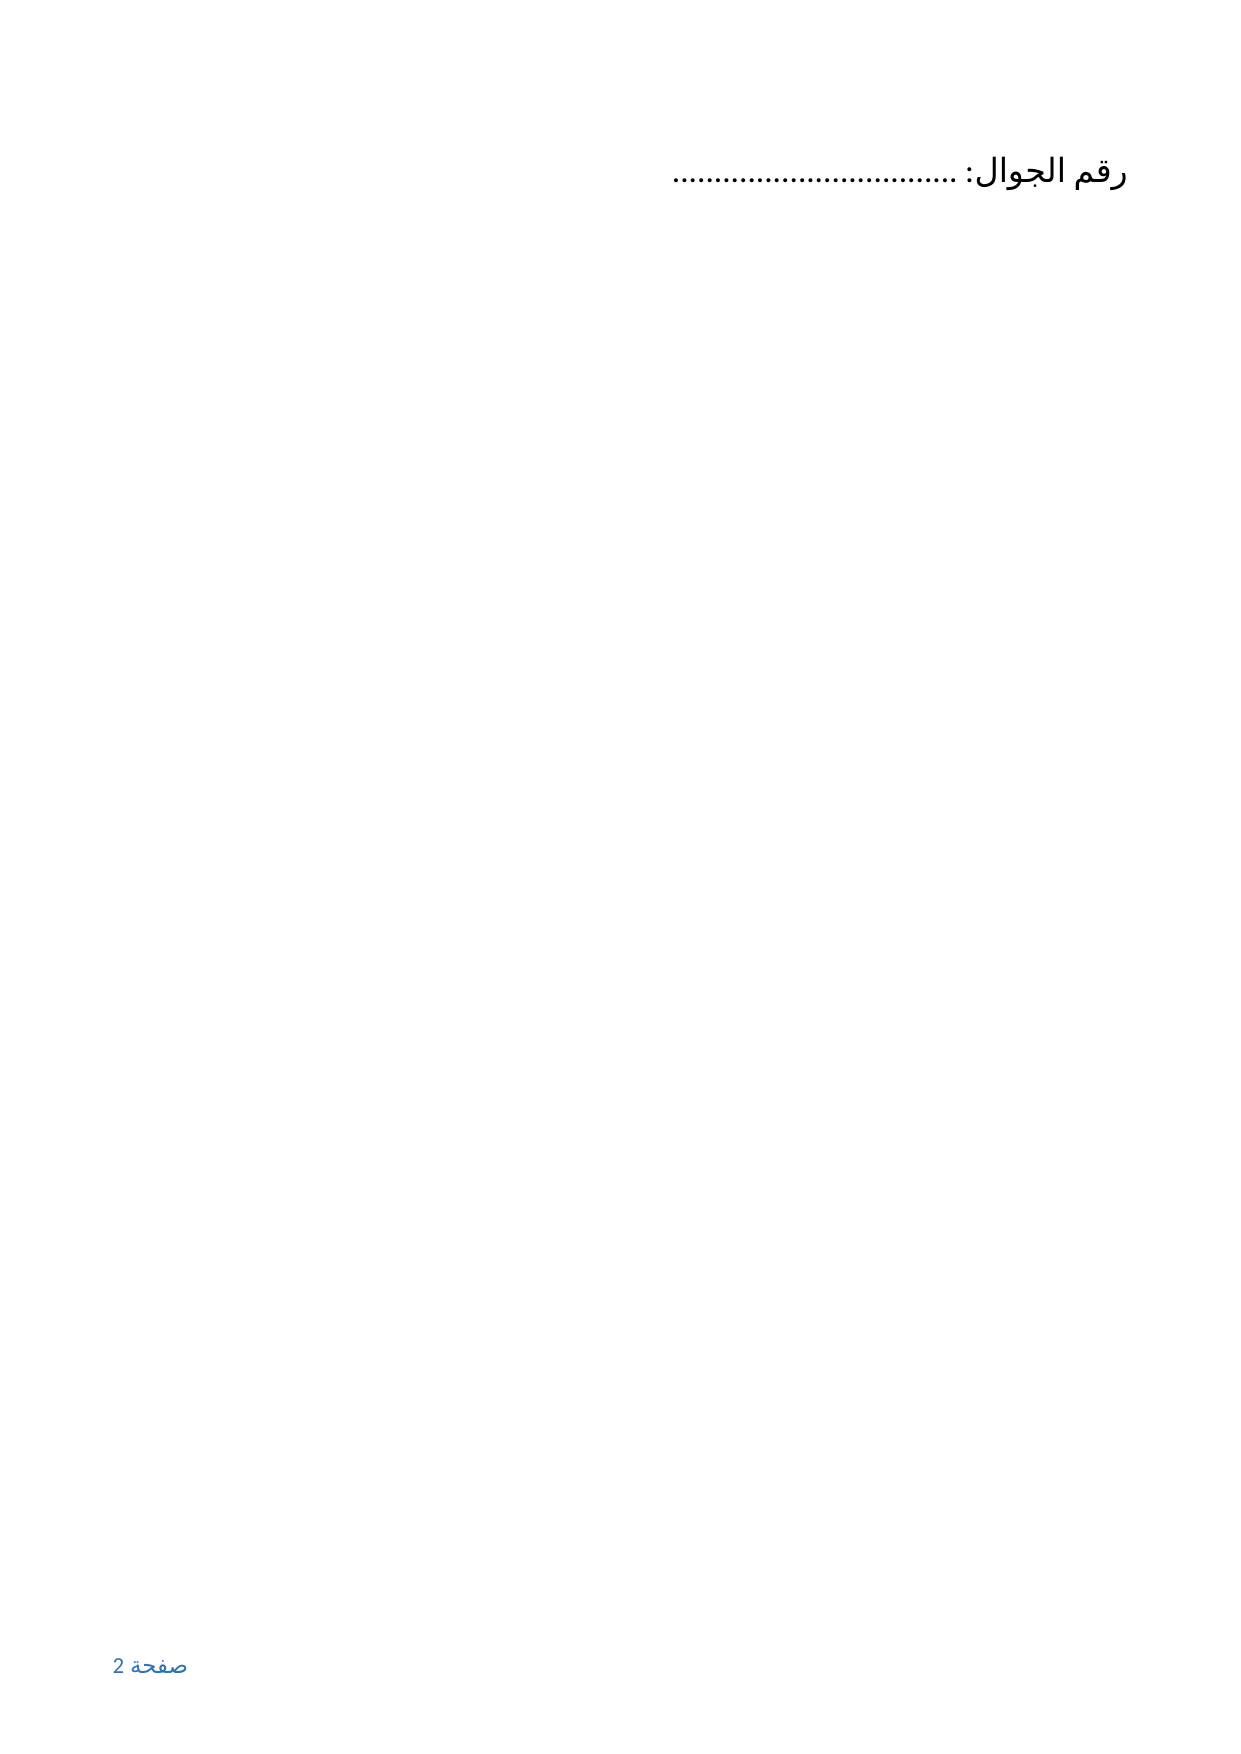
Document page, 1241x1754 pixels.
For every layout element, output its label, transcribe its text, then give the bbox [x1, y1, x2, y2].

text رقم الجوال: .................................. [112, 150, 1128, 191]
